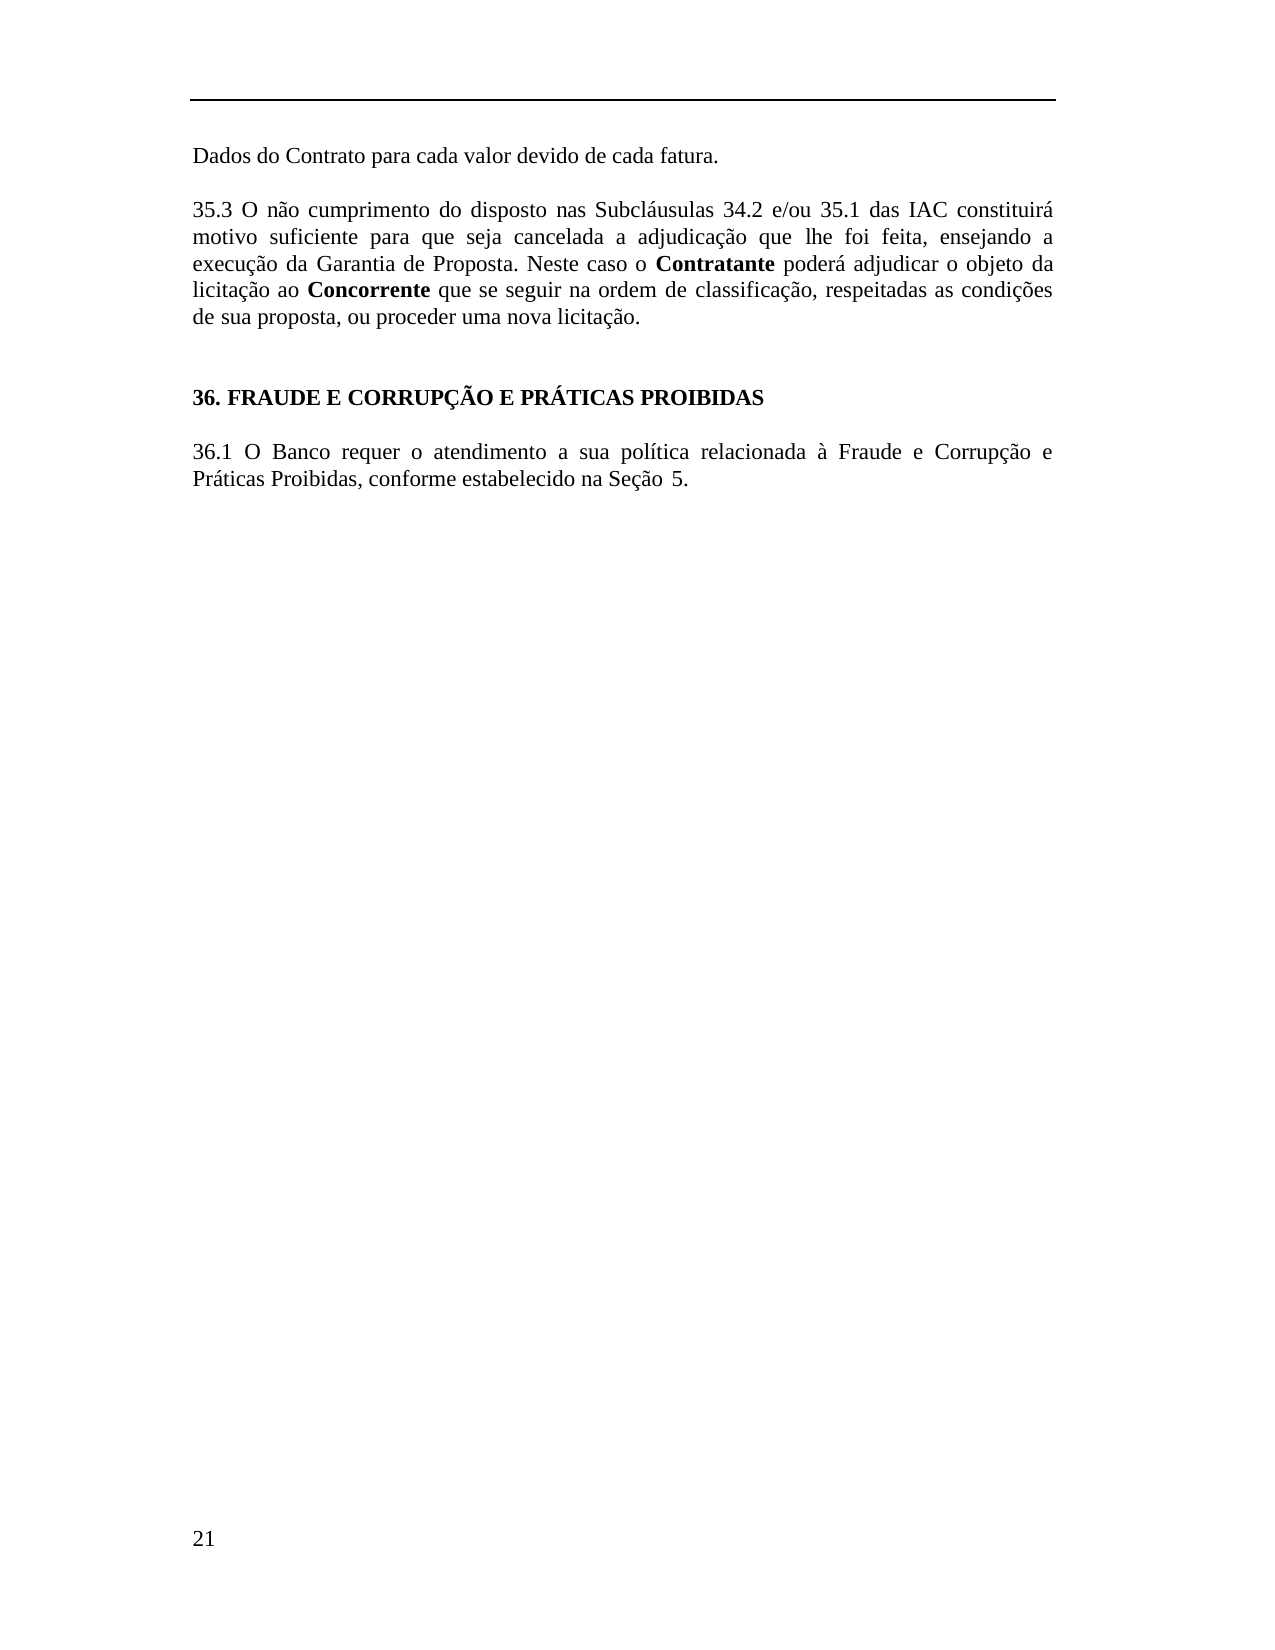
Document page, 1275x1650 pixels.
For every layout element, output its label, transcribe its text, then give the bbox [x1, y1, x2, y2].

text Dados do Contrato para cada valor devido de cada fatura. [192, 142, 1160, 169]
list O Banco requer o atendimento a sua política relacionada à Fraude e Corrupção e Práticas Proibidas, conforme estabelecido na Seção 5. [192, 438, 1053, 491]
subtitle FRAUDE E CORRUPÇÃO E PRÁTICAS PROIBIDAS [192, 384, 1160, 411]
list O não cumprimento do disposto nas Subcláusulas 34.2 e/ou 35.1 das IAC constituirá motivo suficiente para que seja cancelada a adjudicação que lhe foi feita, ensejando a execução da Garantia de Proposta. Neste caso o Contratante poderá adjudicar o objeto da licitação ao Concorrente que se seguir na ordem de classificação, respeitadas as condições de sua proposta, ou proceder uma nova licitação. [192, 196, 1054, 329]
